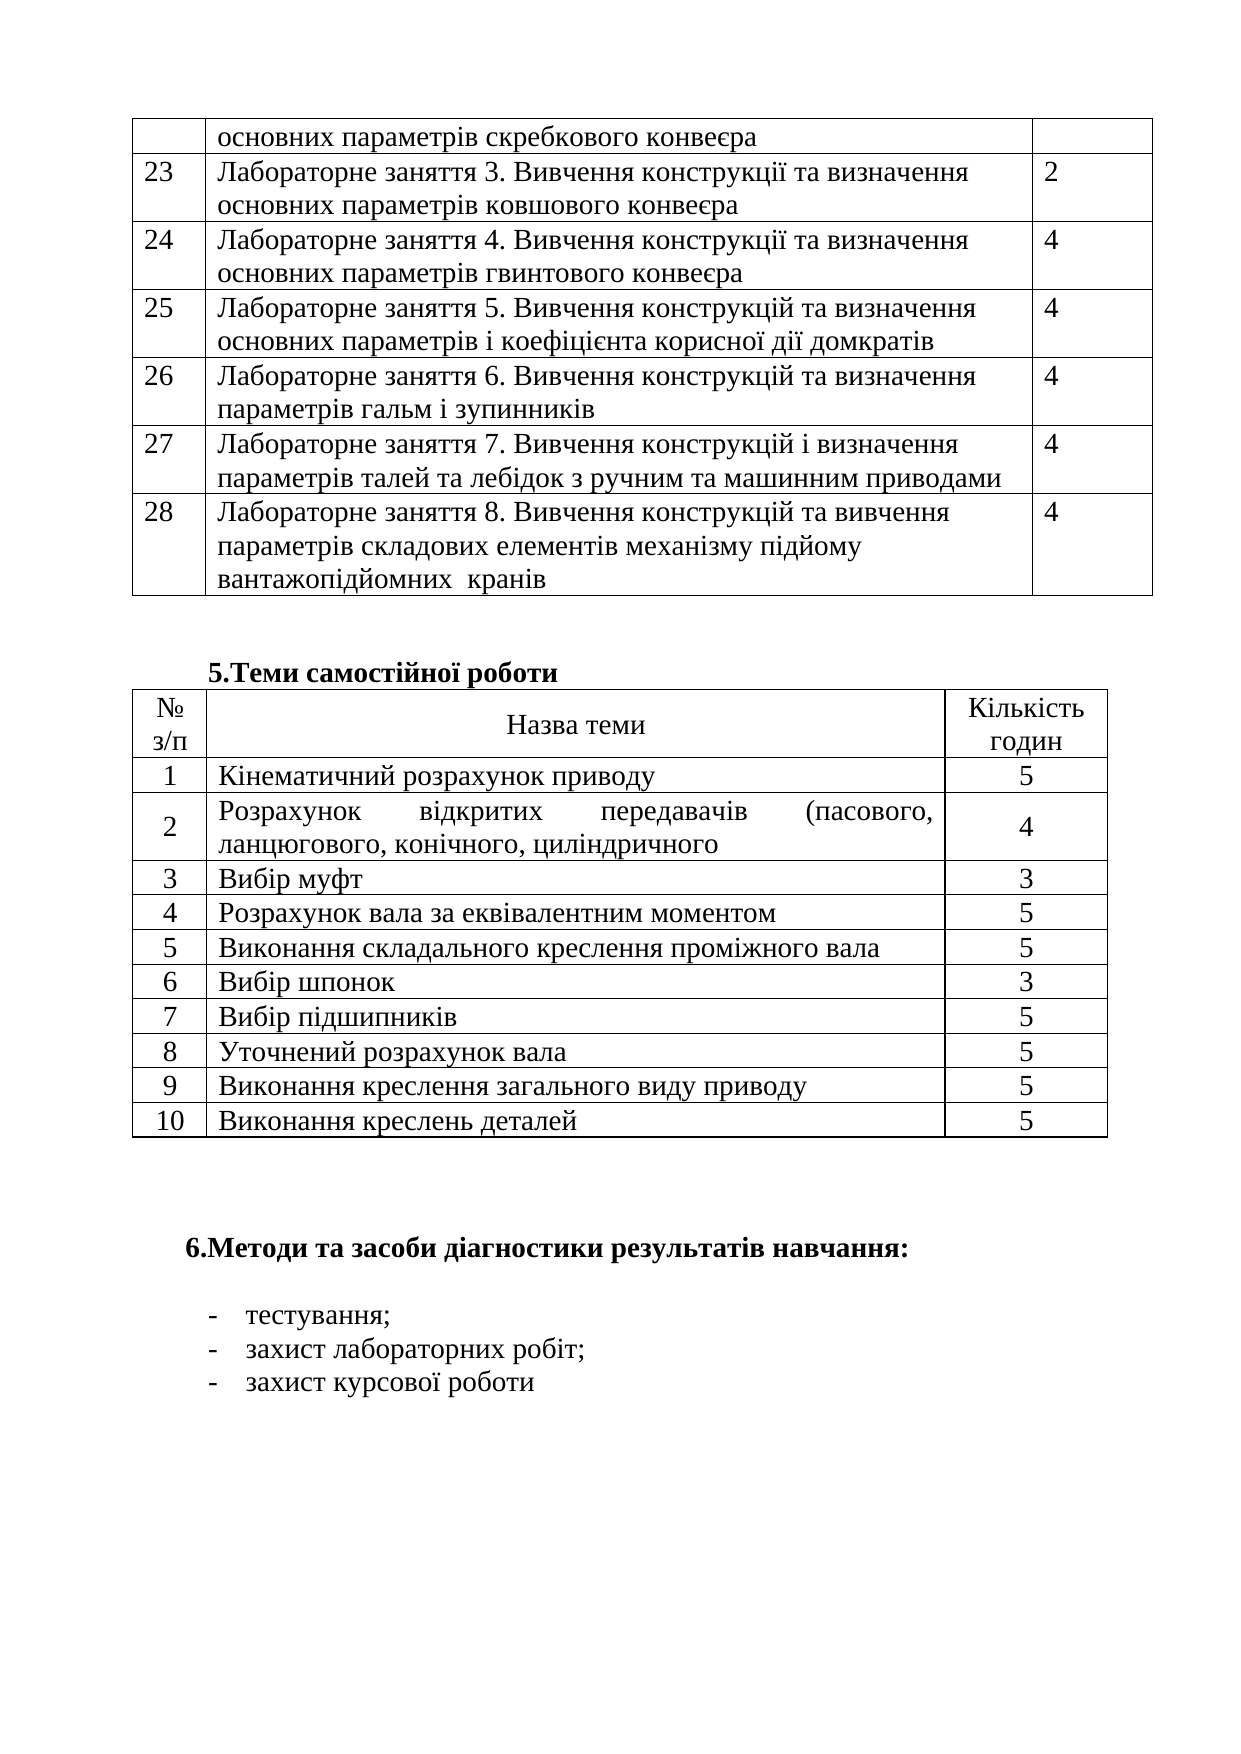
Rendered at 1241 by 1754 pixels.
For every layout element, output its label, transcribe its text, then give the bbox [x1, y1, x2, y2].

table_cell 4 [133, 895, 206, 929]
table_cell Вибір муфт [207, 861, 944, 894]
list захист лабораторних робіт; [208, 1331, 1152, 1364]
list захист курсової роботи [208, 1364, 1152, 1398]
table_cell Лабораторне заняття 7. Вивчення конструкцій і визначення параметрів талей та лебідок з ручним та машинним приводами [206, 426, 1032, 493]
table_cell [206, 119, 1032, 153]
table_cell 2 [1033, 154, 1152, 221]
table_cell 5 [946, 930, 1107, 963]
table_cell Кінематичний розрахунок приводу [207, 758, 944, 792]
table_cell 4 [1033, 119, 1152, 153]
table_cell Виконання креслення загального виду приводу [207, 1068, 944, 1102]
table_cell 1 [133, 758, 206, 792]
table_cell 4 [1033, 494, 1152, 595]
table_cell Лабораторне заняття 6. Вивчення конструкцій та визначення параметрів гальм і зупинників [206, 358, 1032, 425]
table_cell 3 [946, 965, 1107, 998]
table_cell Виконання креслень деталей [207, 1103, 944, 1136]
table_cell 26 [133, 358, 205, 425]
table_header Назва теми [207, 690, 944, 757]
table_cell 23 [133, 154, 205, 221]
table_cell 28 [133, 494, 205, 595]
table_cell 7 [133, 999, 206, 1033]
table_header Кількість годин [946, 690, 1107, 757]
table_cell 5 [133, 930, 206, 963]
table_cell 3 [133, 861, 206, 894]
table_cell Лабораторне заняття 4. Вивчення конструкції та визначення основних параметрів гвинтового конвеєра [206, 222, 1032, 289]
table_cell 9 [133, 1068, 206, 1102]
table_cell 8 [133, 1034, 206, 1067]
text 6.Методи та засоби діагностики результатів навчання: [185, 1230, 1152, 1264]
table_header № з/п [133, 690, 206, 757]
table_cell 5 [946, 1034, 1107, 1067]
table_cell 2 [133, 793, 206, 860]
table_cell 4 [946, 793, 1107, 860]
table_cell Уточнений розрахунок вала [207, 1034, 944, 1067]
table_cell Лабораторне заняття 3. Вивчення конструкції та визначення основних параметрів ковшового конвеєра [206, 154, 1032, 221]
table_cell Лабораторне заняття 5. Вивчення конструкцій та визначення основних параметрів і коефіцієнта корисної дії домкратів [206, 290, 1032, 357]
table_cell Розрахунок відкритих передавачів (пасового, ланцюгового, конічного, циліндричного [207, 793, 944, 860]
table_cell 5 [946, 758, 1107, 792]
table_cell Розрахунок вала за еквівалентним моментом [207, 895, 944, 929]
table_cell 24 [133, 222, 205, 289]
table_cell 4 [1033, 426, 1152, 493]
table_cell 5 [946, 895, 1107, 929]
table_cell 25 [133, 290, 205, 357]
table_cell 4 [1033, 290, 1152, 357]
table_cell 6 [133, 965, 206, 998]
table_cell 10 [133, 1103, 206, 1136]
table_cell 27 [133, 426, 205, 493]
table_cell 5 [946, 1068, 1107, 1102]
table_cell 4 [1033, 358, 1152, 425]
list тестування; [208, 1297, 1152, 1331]
table_cell 5 [946, 1103, 1107, 1136]
table_cell 5 [946, 999, 1107, 1033]
table_cell Виконання складального креслення проміжного вала [207, 930, 944, 963]
list 5.Теми самостійної роботи [208, 655, 1152, 689]
table_cell 4 [1033, 222, 1152, 289]
table_cell 3 [946, 861, 1107, 894]
table_cell Вибір шпонок [207, 965, 944, 998]
table_cell Вибір підшипників [207, 999, 944, 1033]
table_cell 22 [133, 119, 205, 153]
table_cell Лабораторне заняття 8. Вивчення конструкцій та вивчення параметрів складових елементів механізму підйому вантажопідйомних кранів [206, 494, 1032, 595]
